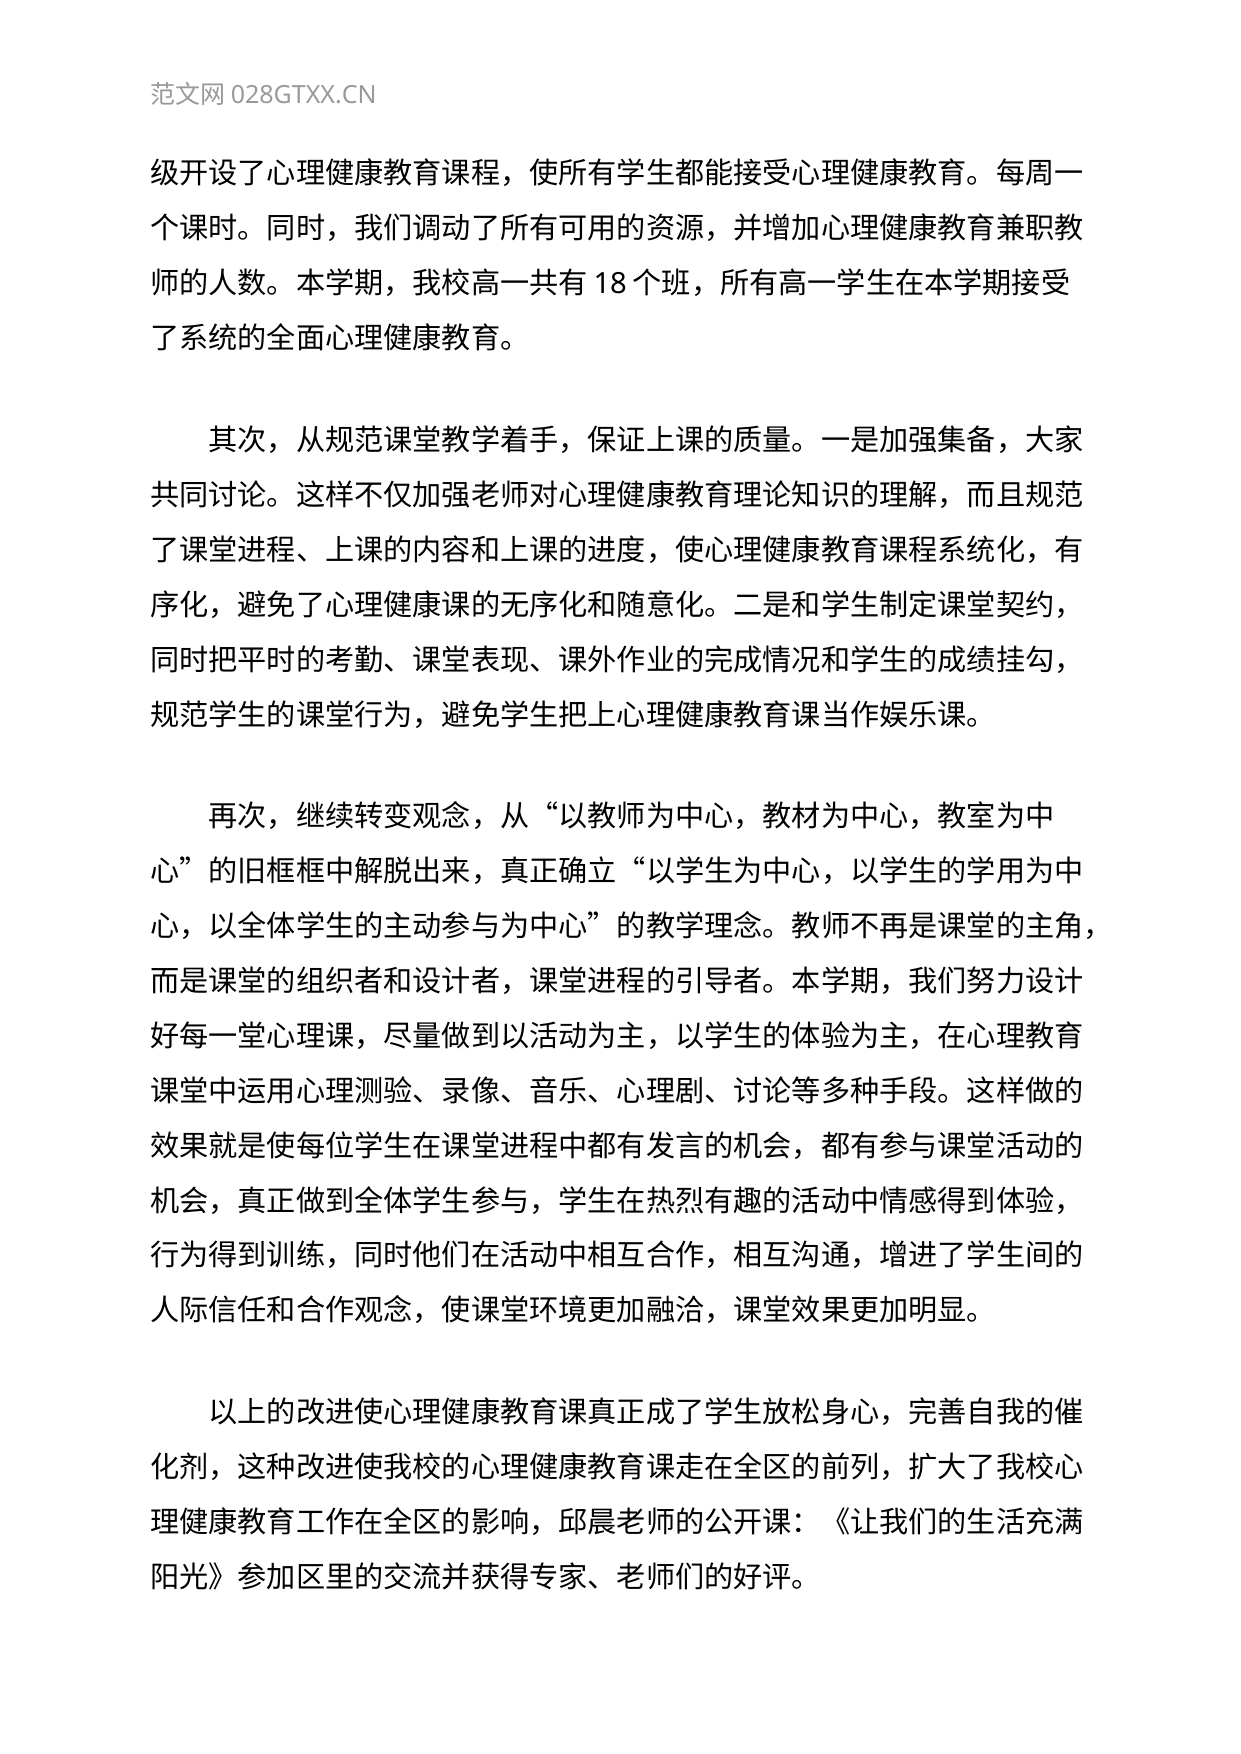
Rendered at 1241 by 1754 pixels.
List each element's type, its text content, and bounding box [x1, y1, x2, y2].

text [150, 150, 1090, 357]
text 以上的改进使心理健康教育课真正成了学生放松身心，完善自我的催化剂，这种改进使我校的心理健康教育课走在全区的前列，扩大了我校心理健康教育工作在全区的影响，邱晨老师的公开课：《让我们的生活充满阳光》参加区里的交流并获得专家、老师们的好评。 [150, 1389, 1090, 1596]
text 再次，继续转变观念，从“以教师为中心，教材为中心，教室为中心”的旧框框中解脱出来，真正确立“以学生为中心，以学生的学用为中心，以全体学生的主动参与为中心”的教学理念。教师不再是课堂的主角，而是课堂的组织者和设计者，课堂进程的引导者。本学期，我们努力设计好每一堂心理课，尽量做到以活动为主，以学生的体验为主，在心理教育课堂中运用心理测验、录像、音乐、心理剧、讨论等多种手段。这样做的效果就是使每位学生在课堂进程中都有发言的机会，都有参与课堂活动的机会，真正做到全体学生参与，学生在热烈有趣的活动中情感得到体验，行为得到训练，同时他们在活动中相互合作，相互沟通，增进了学生间的人际信任和合作观念，使课堂环境更加融洽，课堂效果更加明显。 [150, 793, 1090, 1329]
text 其次，从规范课堂教学着手，保证上课的质量。一是加强集备，大家共同讨论。这样不仅加强老师对心理健康教育理论知识的理解，而且规范了课堂进程、上课的内容和上课的进度，使心理健康教育课程系统化，有序化，避免了心理健康课的无序化和随意化。二是和学生制定课堂契约，同时把平时的考勤、课堂表现、课外作业的完成情况和学生的成绩挂勾，规范学生的课堂行为，避免学生把上心理健康教育课当作娱乐课。 [150, 417, 1090, 733]
